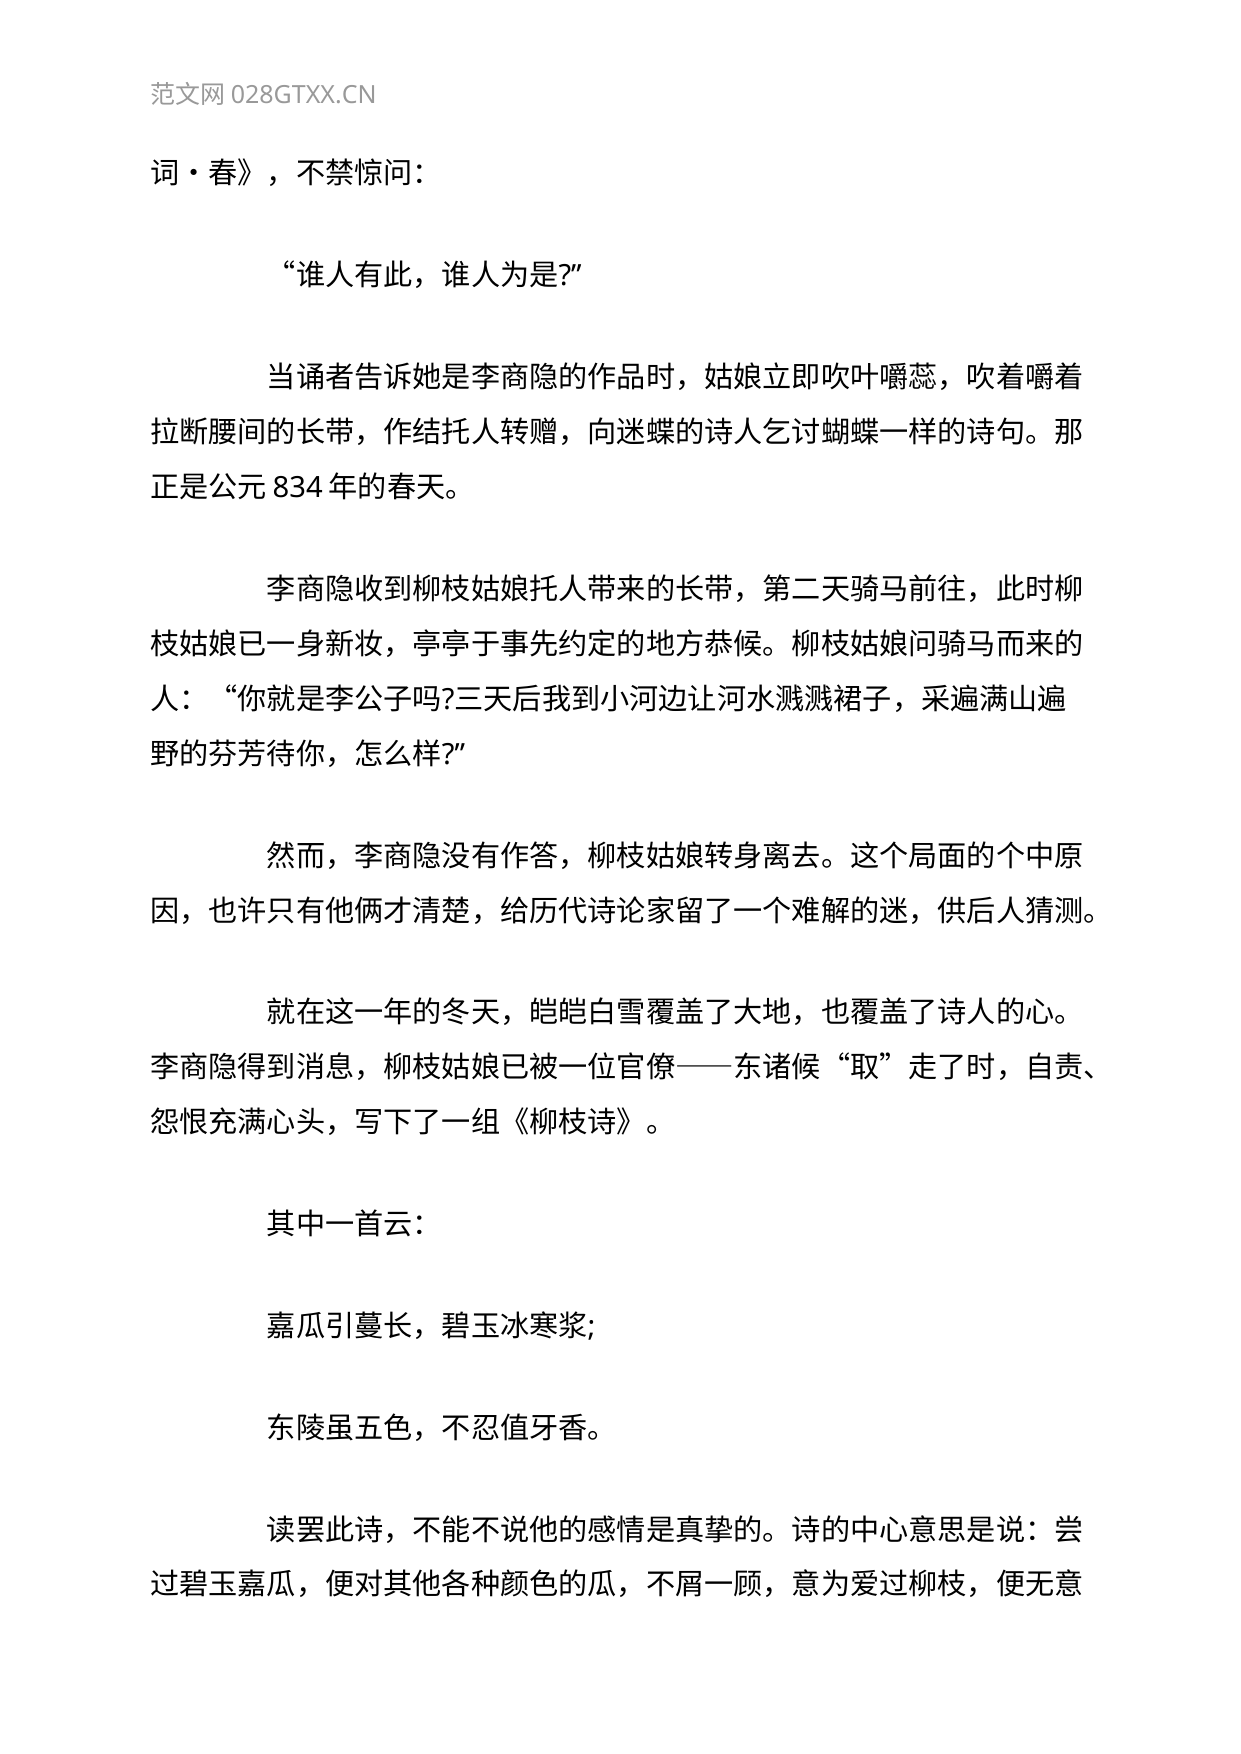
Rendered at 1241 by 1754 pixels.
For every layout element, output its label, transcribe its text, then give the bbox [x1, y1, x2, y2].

text “谁人有此，谁人为是?” [150, 252, 1090, 294]
text 东陵虽五色，不忍值牙香。 [150, 1404, 1090, 1447]
text 当诵者告诉她是李商隐的作品时，姑娘立即吹叶嚼蕊，吹着嚼着拉断腰间的长带，作结托人转赠，向迷蝶的诗人乞讨蝴蝶一样的诗句。那正是公元834年的春天。 [150, 354, 1090, 506]
text 嘉瓜引蔓长，碧玉冰寒浆; [150, 1302, 1090, 1345]
text 其中一首云： [150, 1201, 1090, 1243]
text 就在这一年的冬天，皑皑白雪覆盖了大地，也覆盖了诗人的心。李商隐得到消息，柳枝姑娘已被一位官僚——东诸候“取”走了时，自责、怨恨充满心头，写下了一组《柳枝诗》。 [150, 989, 1090, 1141]
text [150, 1506, 1090, 1603]
text 李商隐收到柳枝姑娘托人带来的长带，第二天骑马前往，此时柳枝姑娘已一身新妆，亭亭于事先约定的地方恭候。柳枝姑娘问骑马而来的人：“你就是李公子吗?三天后我到小河边让河水溅溅裙子，采遍满山遍野的芬芳待你，怎么样?” [150, 566, 1090, 773]
text 然而，李商隐没有作答，柳枝姑娘转身离去。这个局面的个中原因，也许只有他俩才清楚，给历代诗论家留了一个难解的迷，供后人猜测。 [150, 832, 1090, 929]
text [150, 150, 1090, 192]
